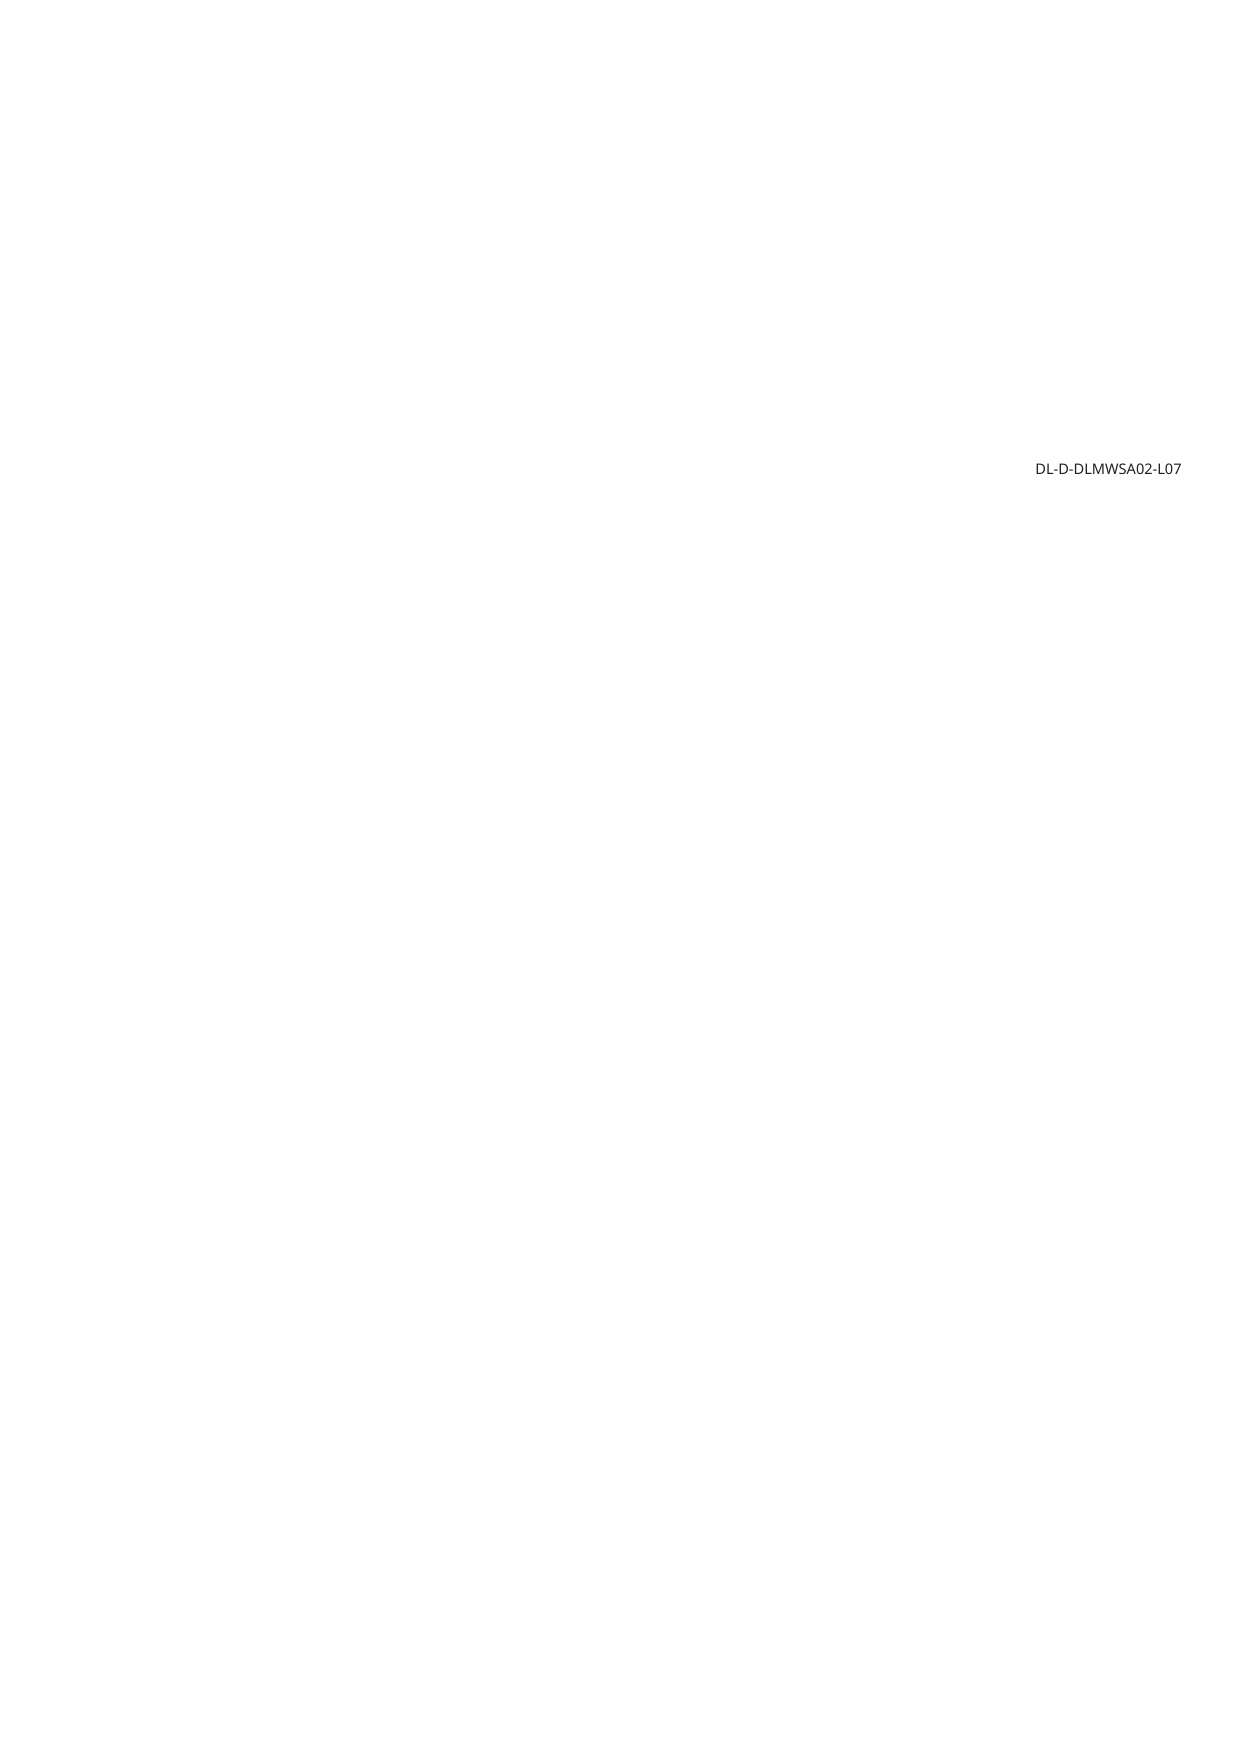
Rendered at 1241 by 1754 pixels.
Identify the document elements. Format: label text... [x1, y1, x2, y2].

text DL-D-DLMWSA02-L07 [48, 459, 1181, 479]
